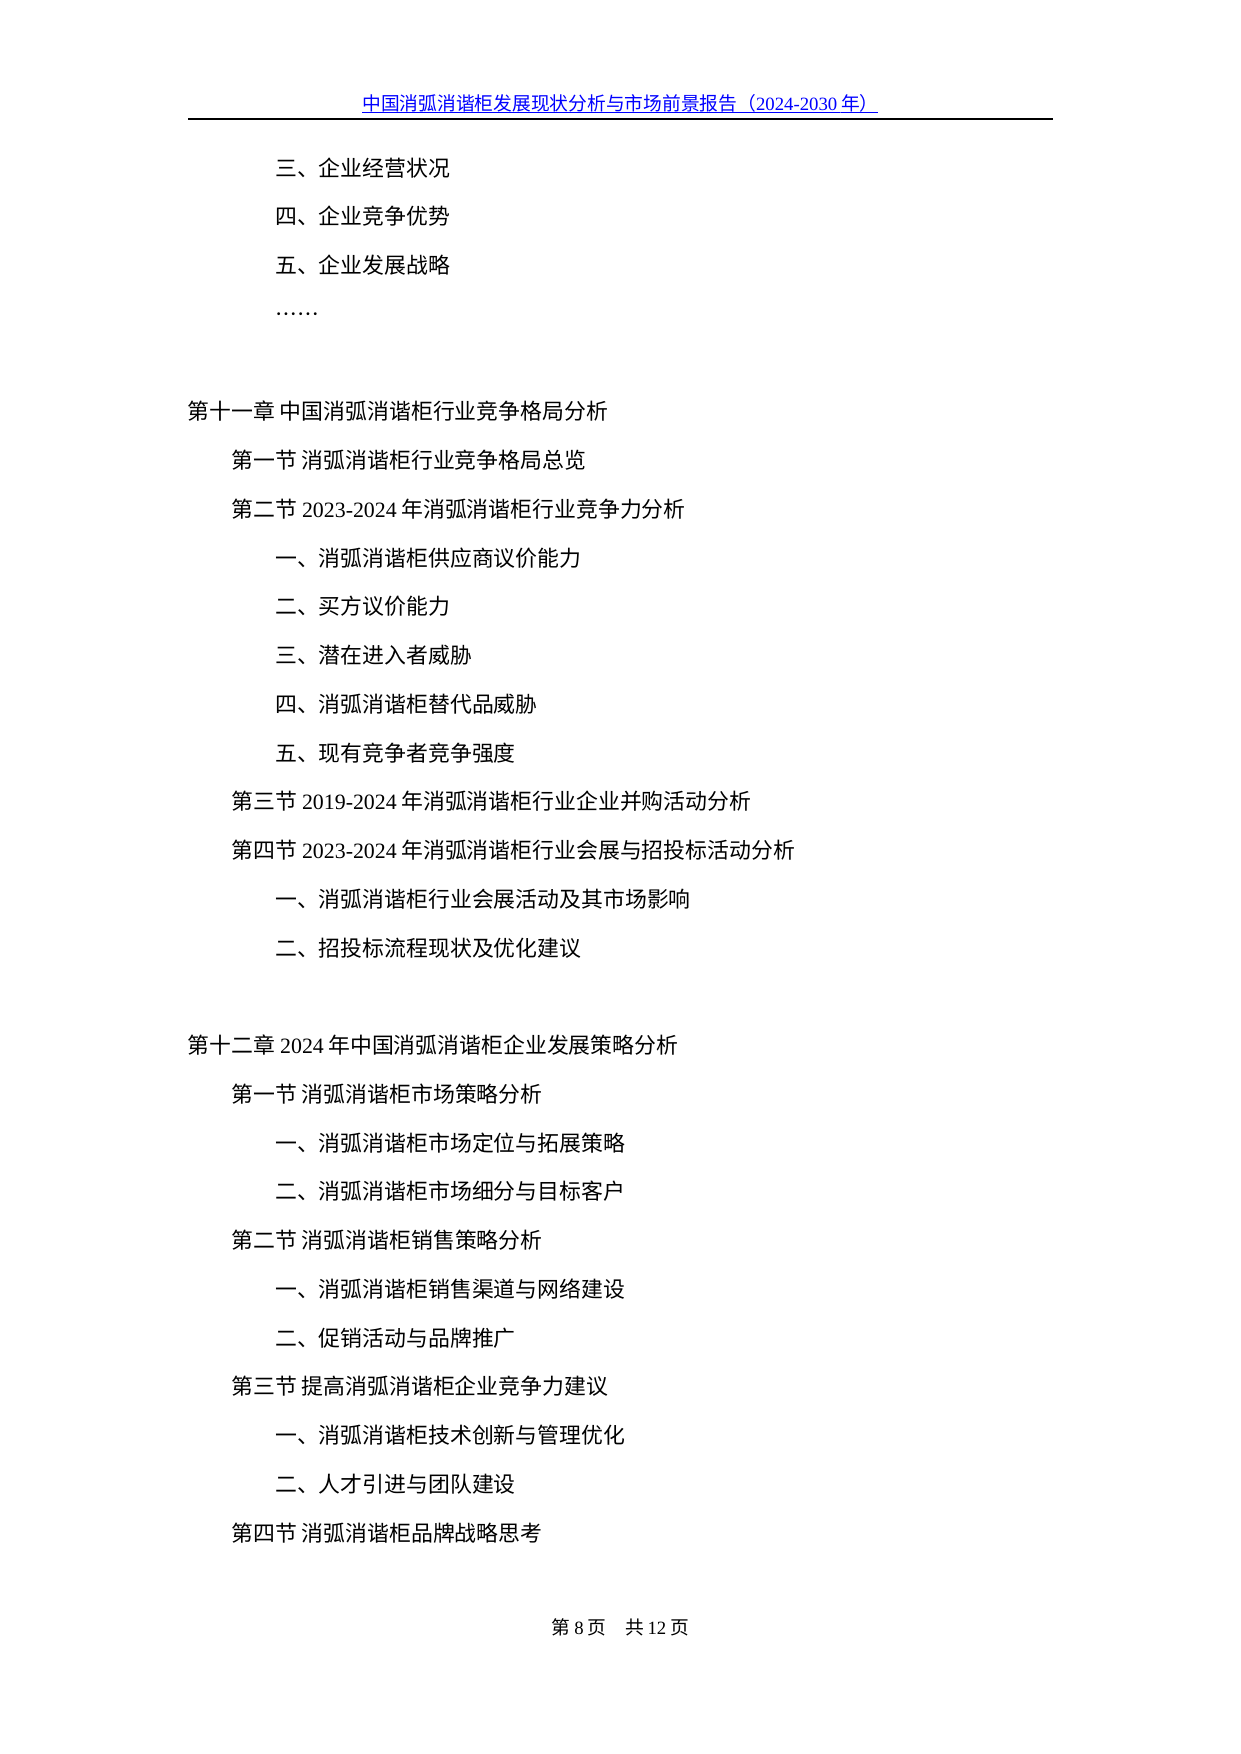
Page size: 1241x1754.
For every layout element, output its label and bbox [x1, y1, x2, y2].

text [187, 150, 1053, 1548]
